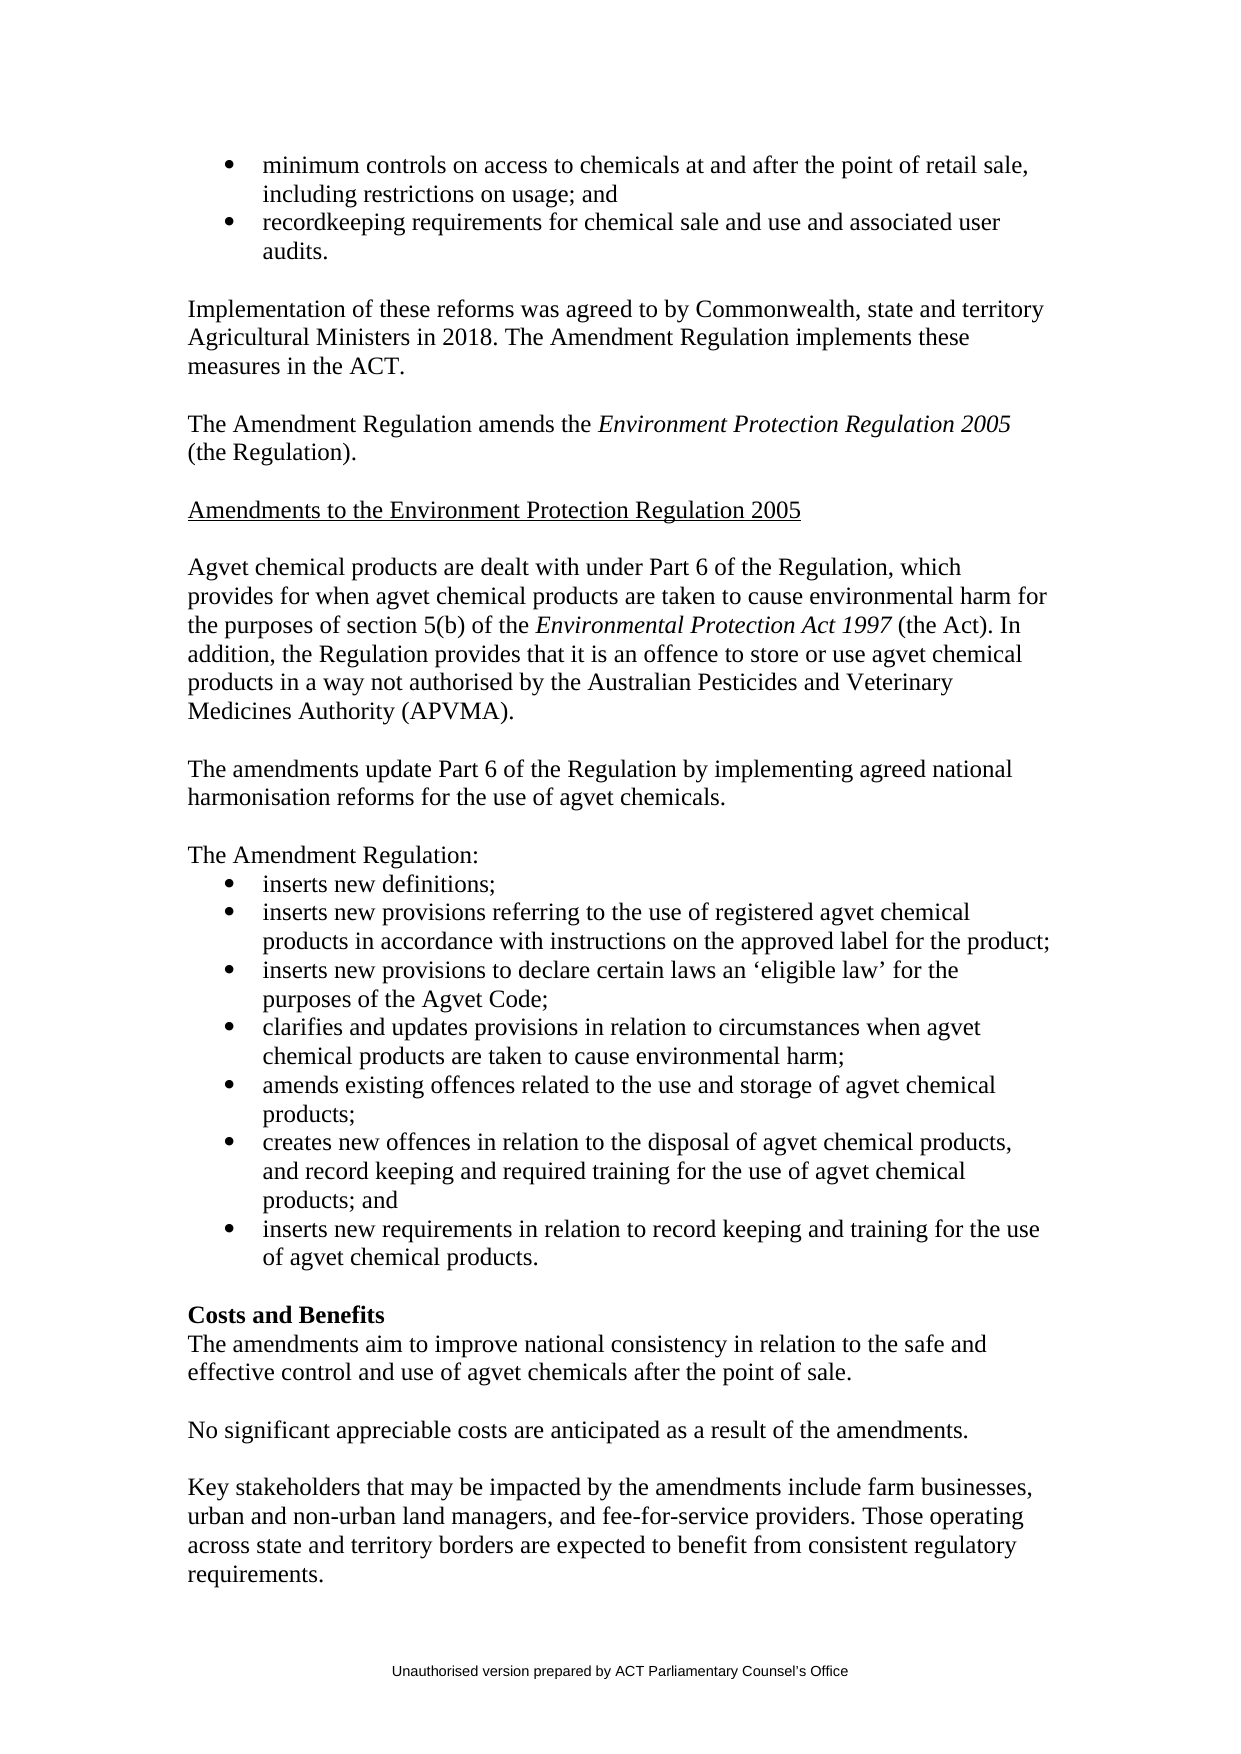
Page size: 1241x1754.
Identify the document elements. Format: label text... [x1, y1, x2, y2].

list inserts new definitions; [225, 869, 1053, 897]
text Costs and Benefits [187, 1300, 1053, 1329]
text Amendments to the Environment Protection Regulation 2005 [187, 495, 1053, 524]
text The Amendment Regulation: [187, 840, 1053, 869]
text The Amendment Regulation amends the Environment Protection Regulation 2005 (the Regulation). [187, 409, 1053, 466]
text Key stakeholders that may be impacted by the amendments include farm businesses, urban and non-urban land managers, and fee-for-service providers. Those operating across state and territory borders are expected to benefit from consistent regulatory requirements. [187, 1472, 1053, 1587]
list amends existing offences related to the use and storage of agvet chemical products; [225, 1070, 1053, 1127]
list inserts new provisions referring to the use of registered agvet chemical products in accordance with instructions on the approved label for the product; [225, 897, 1053, 955]
text Agvet chemical products are dealt with under Part 6 of the Regulation, which provides for when agvet chemical products are taken to cause environmental harm for the purposes of section 5(b) of the Environmental Protection Act 1997 (the Act). In addition, the Regulation provides that it is an offence to store or use agvet chemical products in a way not authorised by the Australian Pesticides and Veterinary Medicines Authority (APVMA). [187, 552, 1053, 725]
list inserts new requirements in relation to record keeping and training for the use of agvet chemical products. [225, 1214, 1053, 1271]
text Implementation of these reforms was agreed to by Commonwealth, state and territory Agricultural Ministers in 2018. The Amendment Regulation implements these measures in the ACT. [187, 294, 1053, 380]
list creates new offences in relation to the disposal of agvet chemical products, and record keeping and required training for the use of agvet chemical products; and [225, 1127, 1053, 1214]
text The amendments update Part 6 of the Regulation by implementing agreed national harmonisation reforms for the use of agvet chemicals. [187, 754, 1053, 811]
list clarifies and updates provisions in relation to circumstances when agvet chemical products are taken to cause environmental harm; [225, 1012, 1053, 1070]
list inserts new provisions to declare certain laws an ‘eligible law’ for the purposes of the Agvet Code; [225, 955, 1053, 1012]
list minimum controls on access to chemicals at and after the point of retail sale, including restrictions on usage; and [225, 150, 1053, 207]
list recordkeeping requirements for chemical sale and use and associated user audits. [225, 207, 1053, 265]
text No significant appreciable costs are anticipated as a result of the amendments. [187, 1415, 1053, 1444]
text The amendments aim to improve national consistency in relation to the safe and effective control and use of agvet chemicals after the point of sale. [187, 1329, 1053, 1386]
